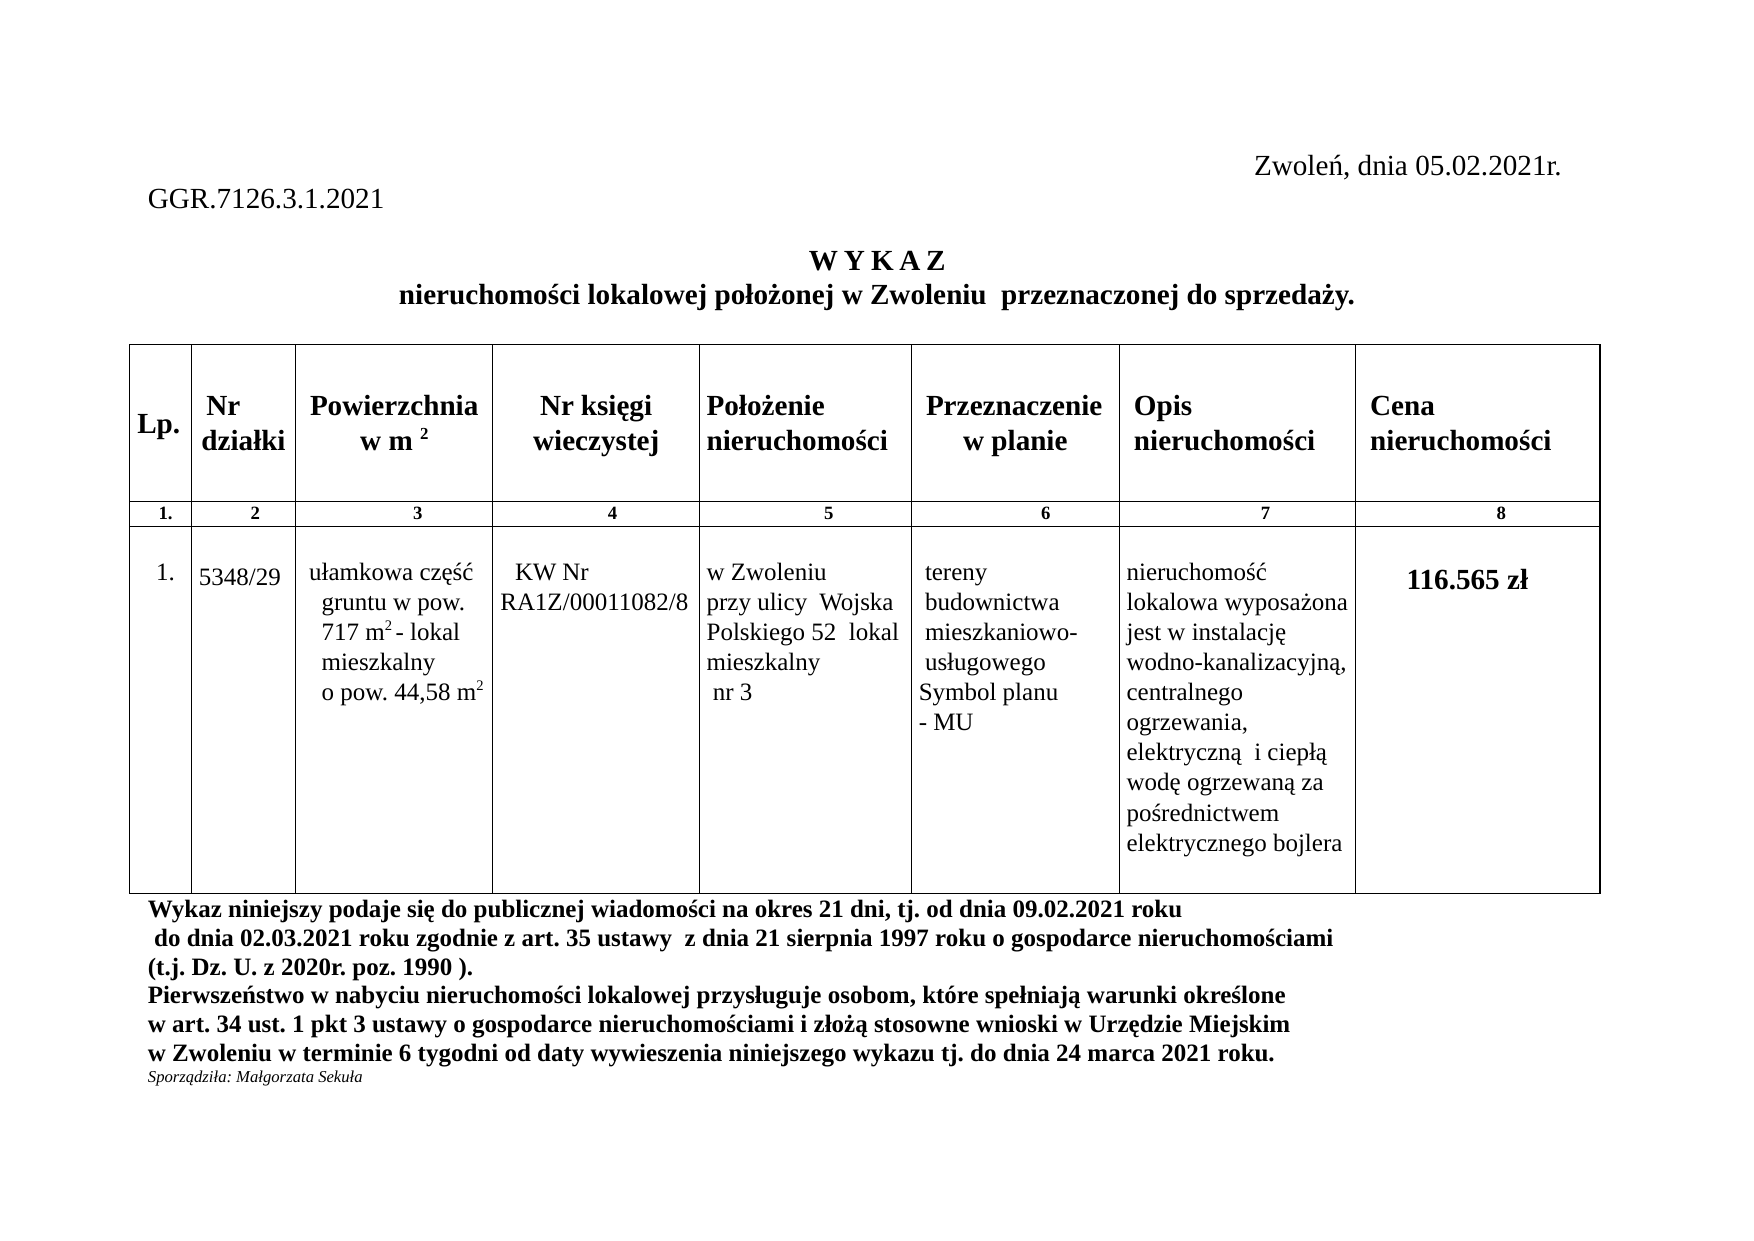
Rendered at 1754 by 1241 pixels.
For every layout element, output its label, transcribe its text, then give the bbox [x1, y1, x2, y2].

table_cell w Zwoleniu przy ulicy Wojska Polskiego 52 lokal mieszkalny nr 3 [700, 527, 911, 893]
table_header Nr księgi wieczystej [493, 345, 699, 501]
text Wykaz niniejszy podaje się do publicznej wiadomości na okres 21 dni, tj. od dnia 09.02.2021 roku [148, 894, 1606, 923]
text nieruchomości lokalowej położonej w Zwoleniu przeznaczonej do sprzedaży. [148, 277, 1606, 311]
table_cell 3 [296, 502, 492, 526]
table_cell 116.565 zł [1356, 527, 1599, 893]
table_cell 5 [700, 502, 911, 526]
table_cell 1. [130, 527, 191, 893]
table_cell tereny budownictwa mieszkaniowo-usługowego Symbol planu - MU [912, 527, 1119, 893]
table_header Położenie nieruchomości [700, 345, 911, 501]
table_cell 4 [493, 502, 699, 526]
table_header Nr działki [192, 345, 295, 501]
table_header Cena nieruchomości [1356, 345, 1599, 501]
table_header Przeznaczenie w planie [912, 345, 1119, 501]
text (t.j. Dz. U. z 2020r. poz. 1990 ). [148, 952, 1606, 980]
table_cell 8 [1356, 502, 1599, 526]
table_cell 5348/29 [192, 527, 295, 893]
subtitle W Y K A Z [148, 243, 1606, 277]
table_cell KW Nr RA1Z/00011082/8 [493, 527, 699, 893]
table_header Powierzchnia w m 2 [296, 345, 492, 501]
subtitle Zwoleń, dnia 05.02.2021r. [1254, 148, 1606, 181]
text w Zwoleniu w terminie 6 tygodni od daty wywieszenia niniejszego wykazu tj. do dnia 24 marca 2021 roku. [148, 1038, 1606, 1067]
text do dnia 02.03.2021 roku zgodnie z art. 35 ustawy z dnia 21 sierpnia 1997 roku o gospodarce nieruchomościami [148, 923, 1606, 952]
table_cell 6 [912, 502, 1119, 526]
table_cell nieruchomość lokalowa wyposażona jest w instalację wodno-kanalizacyjną, centralnego ogrzewania, elektryczną i ciepłą wodę ogrzewaną za pośrednictwem elektrycznego bojlera [1120, 527, 1355, 893]
table_header Opis nieruchomości [1120, 345, 1355, 501]
table_cell 7 [1120, 502, 1355, 526]
text Sporządziła: Małgorzata Sekuła [148, 1067, 1606, 1086]
text w art. 34 ust. 1 pkt 3 ustawy o gospodarce nieruchomościami i złożą stosowne wnioski w Urzędzie Miejskim [148, 1009, 1606, 1038]
text Pierwszeństwo w nabyciu nieruchomości lokalowej przysługuje osobom, które spełniają warunki określone [148, 980, 1606, 1009]
table_cell 2 [192, 502, 295, 526]
table_header Lp. [130, 345, 191, 501]
subtitle GGR.7126.3.1.2021 [148, 181, 1606, 215]
table_cell ułamkowa część gruntu w pow. 717 m2 - lokal mieszkalny o pow. 44,58 m2 [296, 527, 492, 893]
table_cell 1. [130, 502, 191, 526]
